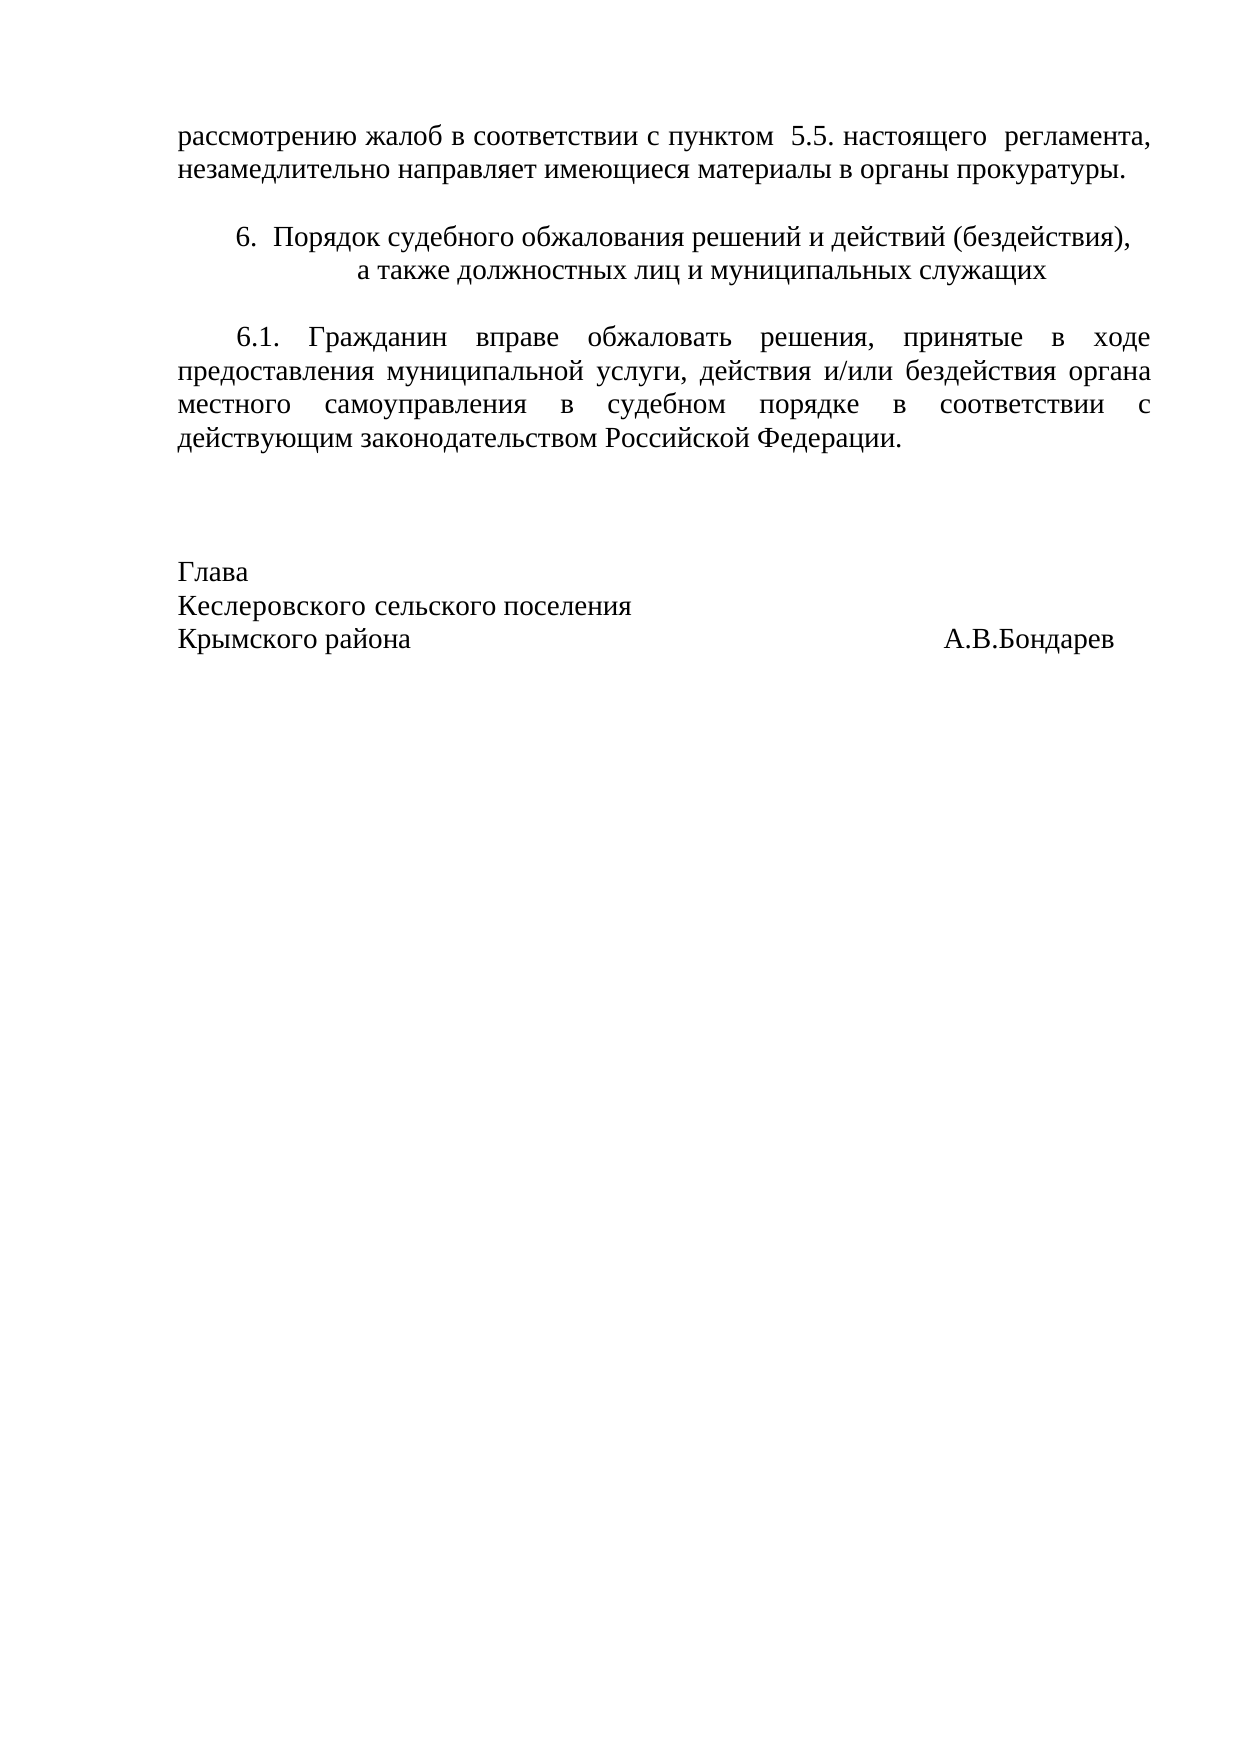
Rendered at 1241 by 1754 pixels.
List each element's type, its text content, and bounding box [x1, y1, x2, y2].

text Кеслеровского сельского поселения [177, 588, 1152, 621]
text Крымского района А.В.Бондарев [177, 621, 1152, 655]
text а также должностных лиц и муниципальных служащих [252, 252, 1152, 286]
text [177, 118, 1152, 185]
list Порядок судебного обжалования решений и действий (бездействия), [215, 219, 1152, 252]
text 6.1. Гражданин вправе обжаловать решения, принятые в ходе предоставления муниципальной услуги, действия и/или бездействия органа местного самоуправления в судебном порядке в соответствии с действующим законодательством Российской Федерации. [177, 319, 1152, 453]
text Глава [177, 554, 1152, 588]
